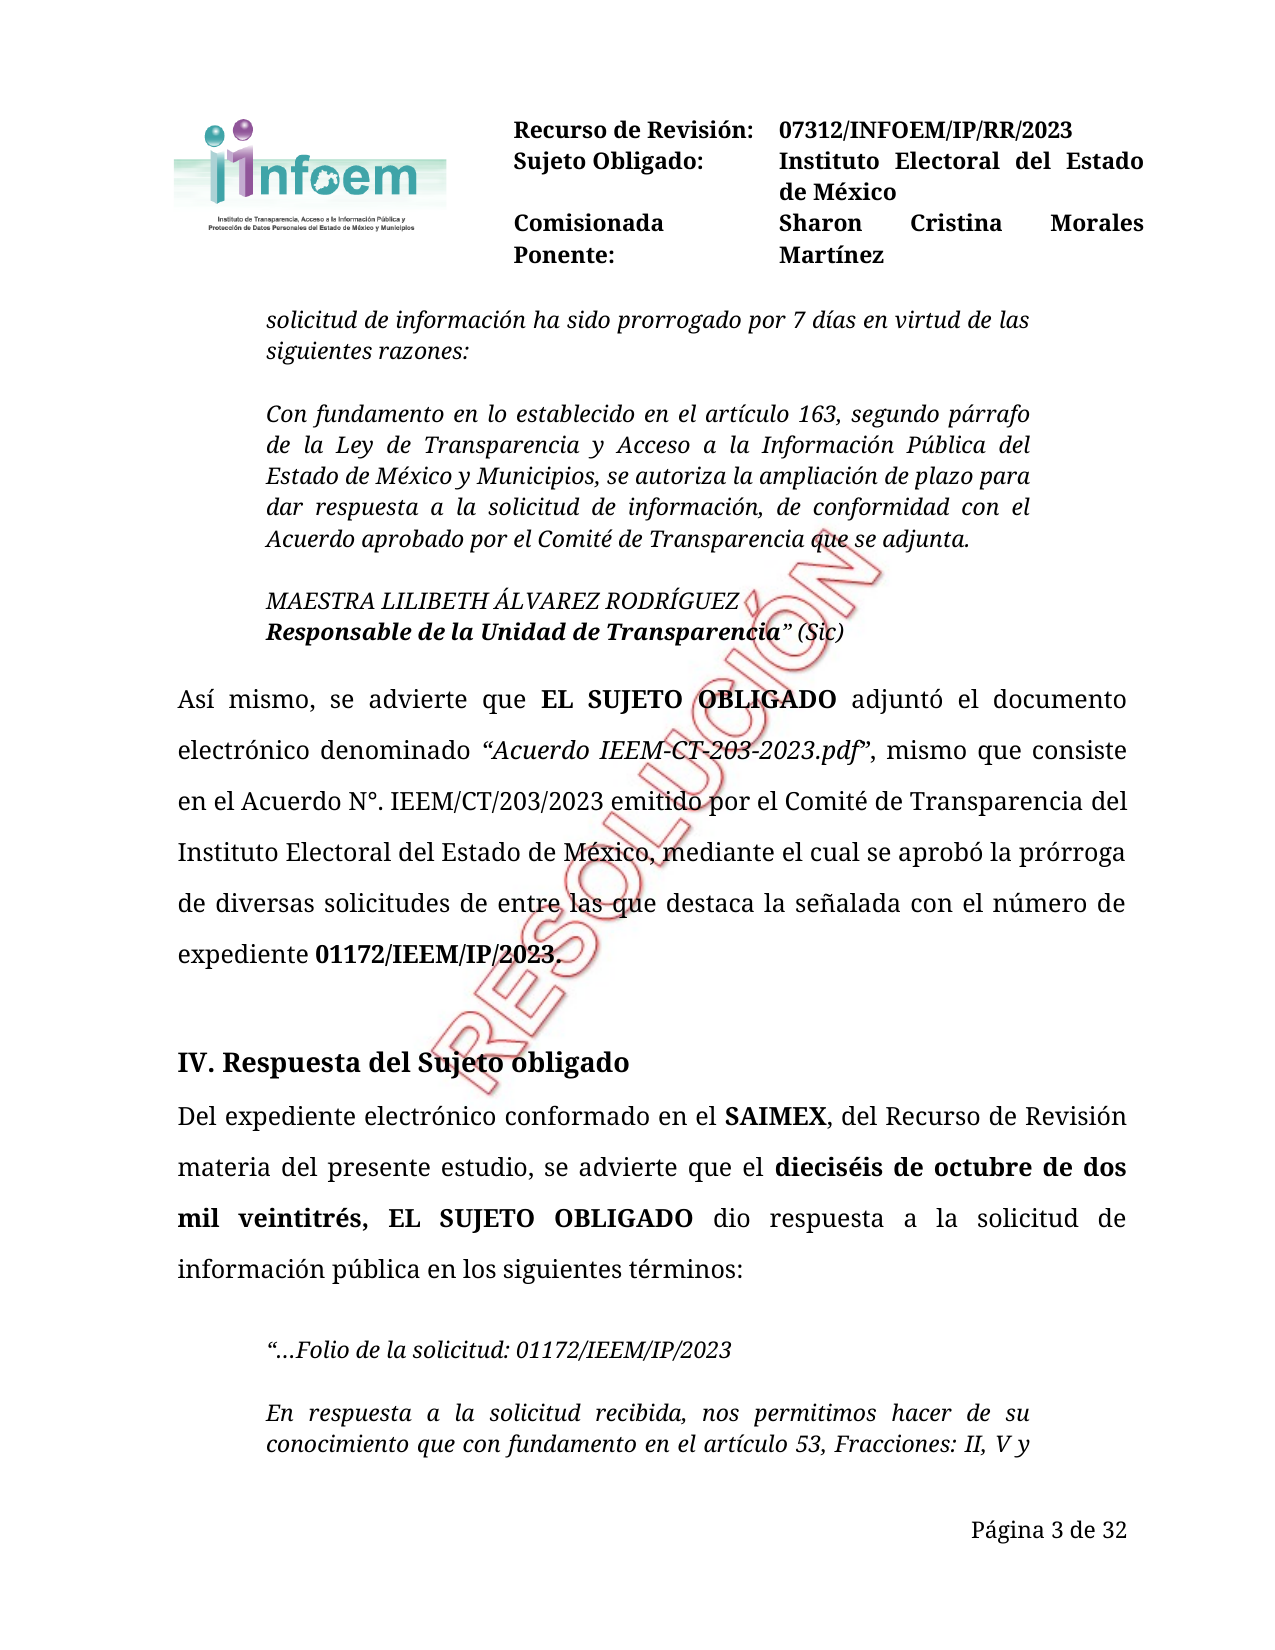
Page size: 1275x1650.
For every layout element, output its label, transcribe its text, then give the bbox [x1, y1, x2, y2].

text Del expediente electrónico conformado en el SAIMEX, del Recurso de Revisión materia del presente estudio, se advierte que el dieciséis de octubre de dos mil veintitrés, EL SUJETO OBLIGADO dio respuesta a la solicitud de información pública en los siguientes términos: [177, 1098, 1127, 1286]
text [266, 304, 1034, 366]
text MAESTRA LILIBETH ÁLVAREZ RODRÍGUEZ [266, 585, 1034, 616]
text Responsable de la Unidad de Transparencia” (Sic) [266, 616, 1034, 648]
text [266, 1396, 1034, 1459]
text Con fundamento en lo establecido en el artículo 163, segundo párrafo de la Ley de Transparencia y Acceso a la Información Pública del Estado de México y Municipios, se autoriza la ampliación de plazo para dar respuesta a la solicitud de información, de conformidad con el Acuerdo aprobado por el Comité de Transparencia que se adjunta. [266, 398, 1034, 554]
text “…Folio de la solicitud: 01172/IEEM/IP/2023 [266, 1334, 1034, 1365]
text IV. Respuesta del Sujeto obligado [177, 1043, 1127, 1080]
picture [89, 111, 1215, 1612]
text Así mismo, se advierte que EL SUJETO OBLIGADO adjuntó el documento electrónico denominado “Acuerdo IEEM-CT-203-2023.pdf”, mismo que consiste en el Acuerdo N°. IEEM/CT/203/2023 emitido por el Comité de Transparencia del Instituto Electoral del Estado de México, mediante el cual se aprobó la prórroga de diversas solicitudes de entre las que destaca la señalada con el número de expediente 01172/IEEM/IP/2023. [177, 682, 1127, 971]
